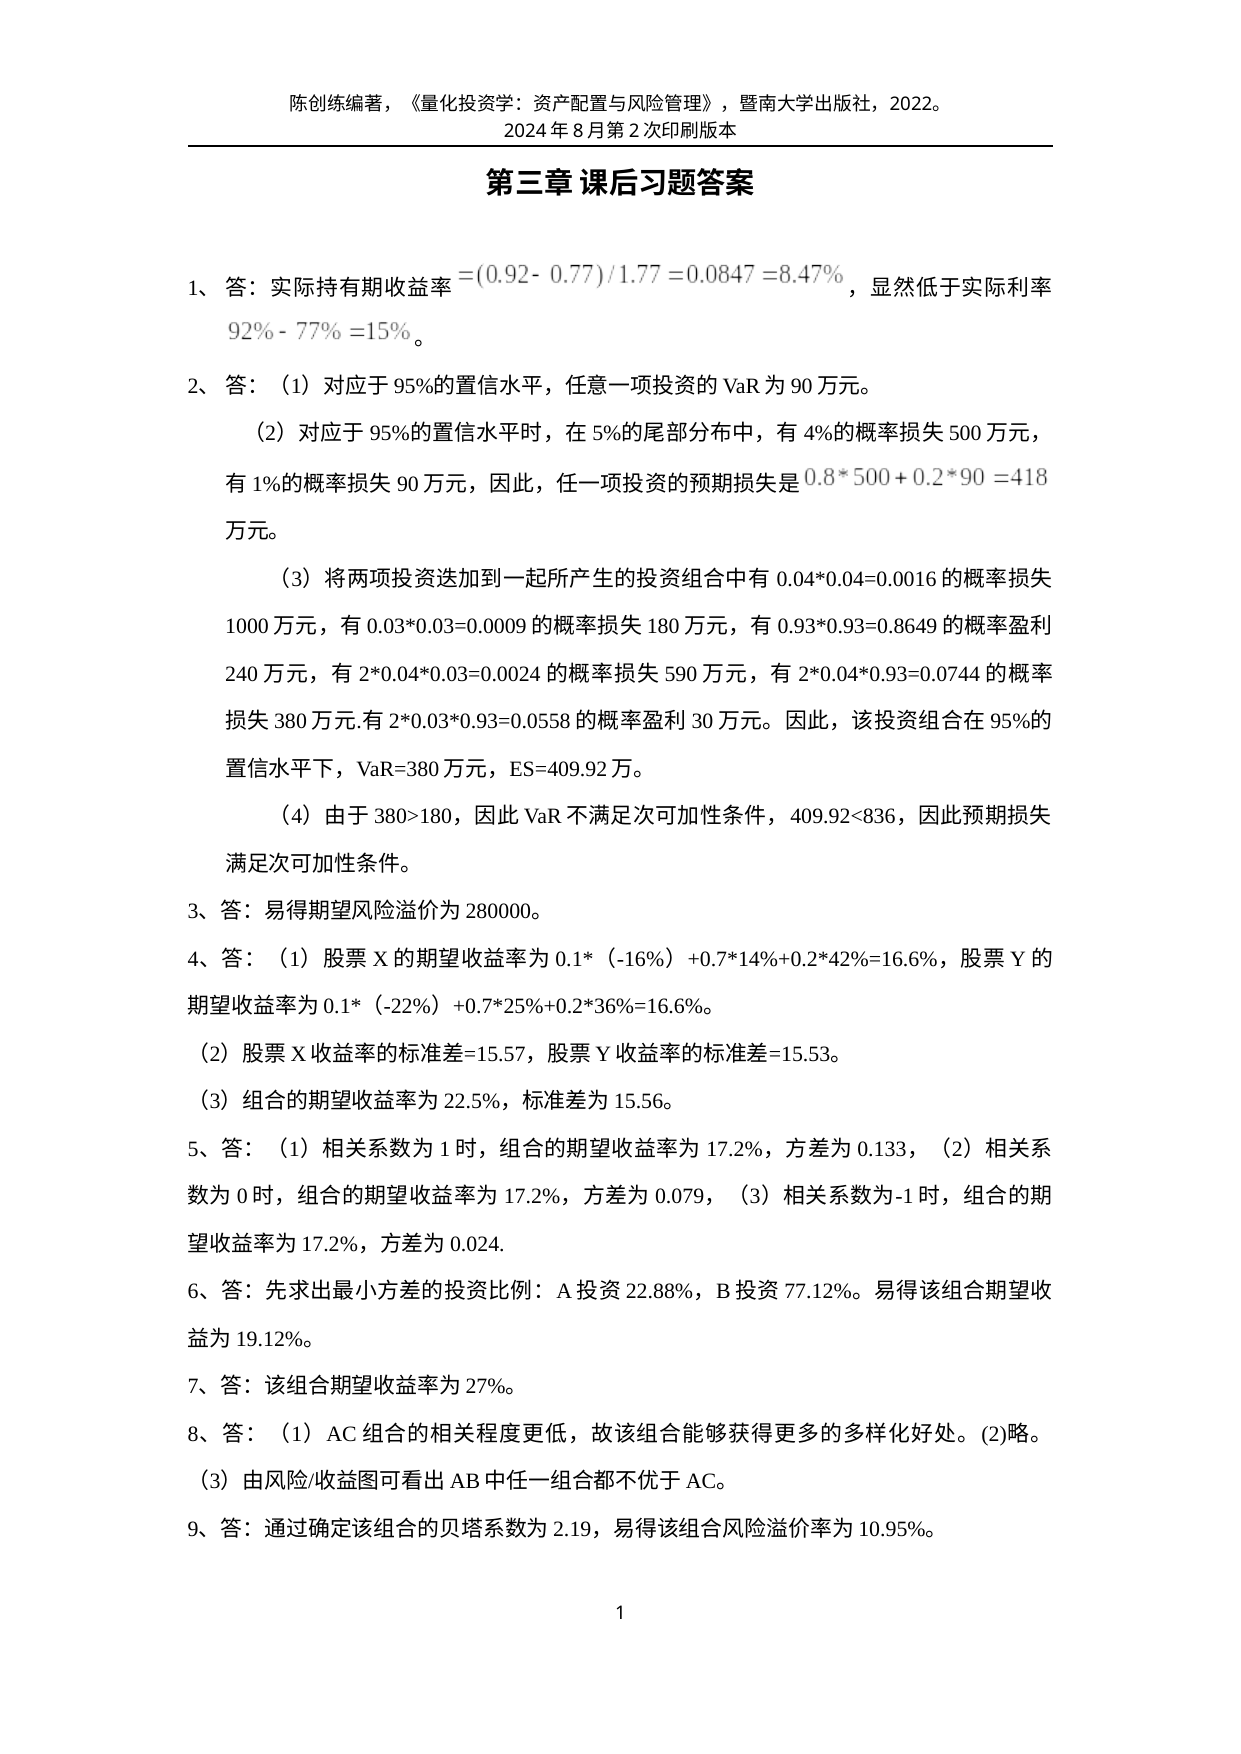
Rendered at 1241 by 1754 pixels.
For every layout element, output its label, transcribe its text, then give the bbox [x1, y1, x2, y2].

text 6、答：先求出最小方差的投资比例：A投资22.88%，B投资77.12%。易得该组合期望收益为19.12%。 [187, 1273, 1053, 1353]
text 第三章 课后习题答案 [187, 160, 1053, 202]
text 3、答：易得期望风险溢价为280000。 [187, 893, 1053, 925]
text 7、答：该组合期望收益率为27%。 [187, 1368, 1053, 1400]
list 答：（1）对应于95%的置信水平，任意一项投资的VaR为90万元。 [187, 368, 1053, 399]
list 答：实际持有期收益率，显然低于实际利率。 [187, 261, 1053, 352]
text 9、答：通过确定该组合的贝塔系数为2.19，易得该组合风险溢价率为10.95%。 [187, 1511, 1053, 1543]
text 4、答：（1）股票X的期望收益率为0.1*（-16%）+0.7*14%+0.2*42%=16.6%，股票Y的期望收益率为0.1*（-22%）+0.7*25%+0.2*36%=16.6%。 [187, 941, 1053, 1020]
list （4）由于380>180，因此VaR不满足次可加性条件，409.92<836，因此预期损失满足次可加性条件。 [225, 798, 1053, 878]
list （2）对应于95%的置信水平时，在5%的尾部分布中，有4%的概率损失500万元，有1%的概率损失90万元，因此，任一项投资的预期损失是万元。 [225, 415, 1053, 545]
list （3）将两项投资迭加到一起所产生的投资组合中有0.04*0.04=0.0016的概率损失1000万元，有0.03*0.03=0.0009的概率损失180万元，有0.93*0.93=0.8649的概率盈利240万元，有2*0.04*0.03=0.0024的概率损失590万元，有2*0.04*0.93=0.0744的概率损失380万元.有2*0.03*0.93=0.0558的概率盈利30万元。因此，该投资组合在95%的置信水平下，VaR=380万元，ES=409.92万。 [225, 561, 1053, 783]
text （3）组合的期望收益率为22.5%，标准差为15.56。 [187, 1083, 1053, 1115]
text 8、答：（1）AC组合的相关程度更低，故该组合能够获得更多的多样化好处。(2)略。（3）由风险/收益图可看出AB中任一组合都不优于AC。 [187, 1416, 1053, 1495]
text （2）股票X收益率的标准差=15.57，股票Y收益率的标准差=15.53。 [187, 1036, 1053, 1068]
text 5、答：（1）相关系数为1时，组合的期望收益率为17.2%，方差为0.133，（2）相关系数为0时，组合的期望收益率为17.2%，方差为0.079，（3）相关系数为-1时，组合的期望收益率为17.2%，方差为0.024. [187, 1131, 1053, 1258]
